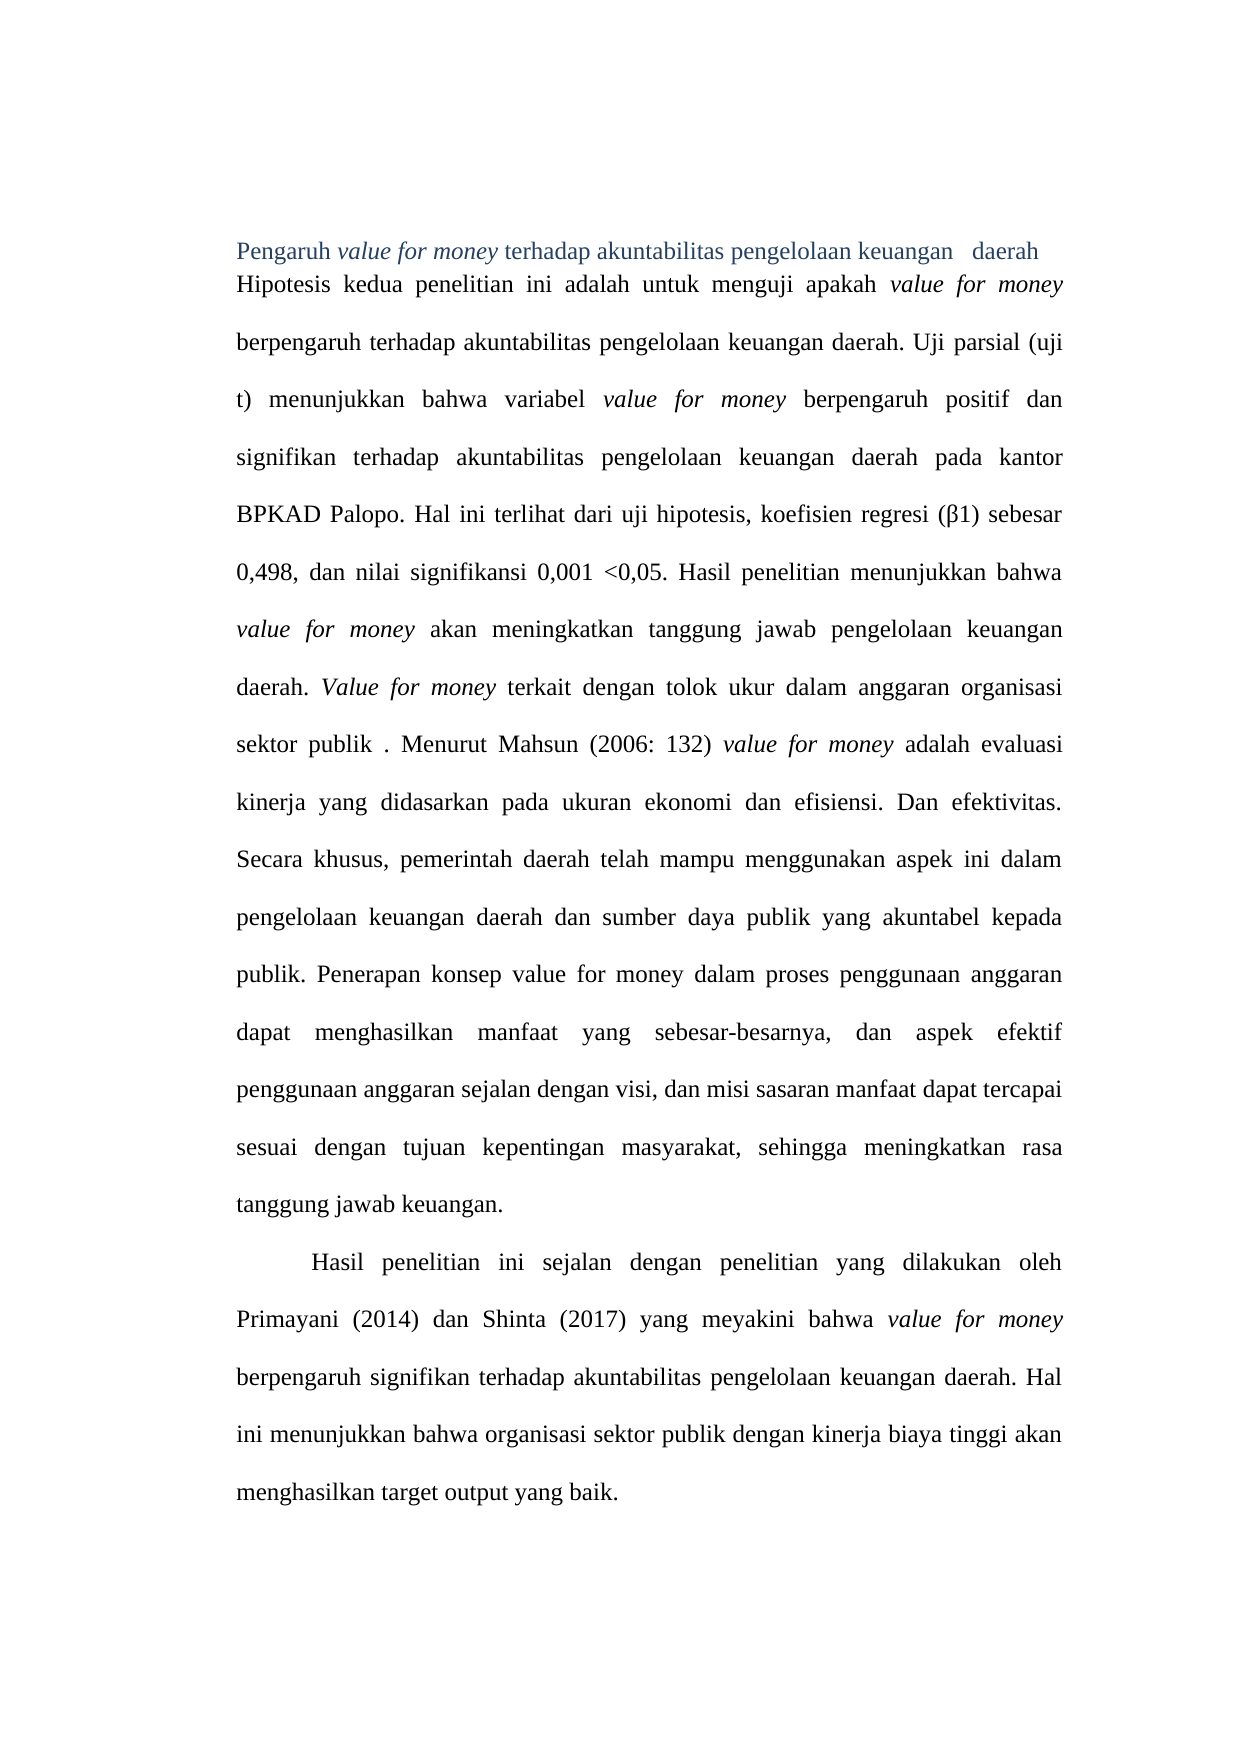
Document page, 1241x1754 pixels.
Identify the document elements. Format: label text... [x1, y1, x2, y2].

list Hipotesis kedua penelitian ini adalah untuk menguji apakah value for money berpengaruh terhadap akuntabilitas pengelolaan keuangan daerah. Uji parsial (uji t) menunjukkan bahwa variabel value for money berpengaruh positif dan signifikan terhadap akuntabilitas pengelolaan keuangan daerah pada kantor BPKAD Palopo. Hal ini terlihat dari uji hipotesis, koefisien regresi (β1) sebesar 0,498, dan nilai signifikansi 0,001 <0,05. Hasil penelitian menunjukkan bahwa value for money akan meningkatkan tanggung jawab pengelolaan keuangan daerah. Value for money terkait dengan tolok ukur dalam anggaran organisasi sektor publik . Menurut Mahsun (2006: 132) value for money adalah evaluasi kinerja yang didasarkan pada ukuran ekonomi dan efisiensi. Dan efektivitas. Secara khusus, pemerintah daerah telah mampu menggunakan aspek ini dalam pengelolaan keuangan daerah dan sumber daya publik yang akuntabel kepada publik. Penerapan konsep value for money dalam proses penggunaan anggaran dapat menghasilkan manfaat yang sebesar-besarnya, dan aspek efektif penggunaan anggaran sejalan dengan visi, dan misi sasaran manfaat dapat tercapai sesuai dengan tujuan kepentingan masyarakat, sehingga meningkatkan rasa tanggung jawab keuangan. [236, 269, 1063, 1218]
subtitle Pengaruh value for money terhadap akuntabilitas pengelolaan keuangan daerah [236, 236, 1063, 265]
text Hasil penelitian ini sejalan dengan penelitian yang dilakukan oleh Primayani (2014) dan Shinta (2017) yang meyakini bahwa value for money berpengaruh signifikan terhadap akuntabilitas pengelolaan keuangan daerah. Hal ini menunjukkan bahwa organisasi sektor publik dengan kinerja biaya tinggi akan menghasilkan target output yang baik. [236, 1247, 1063, 1506]
